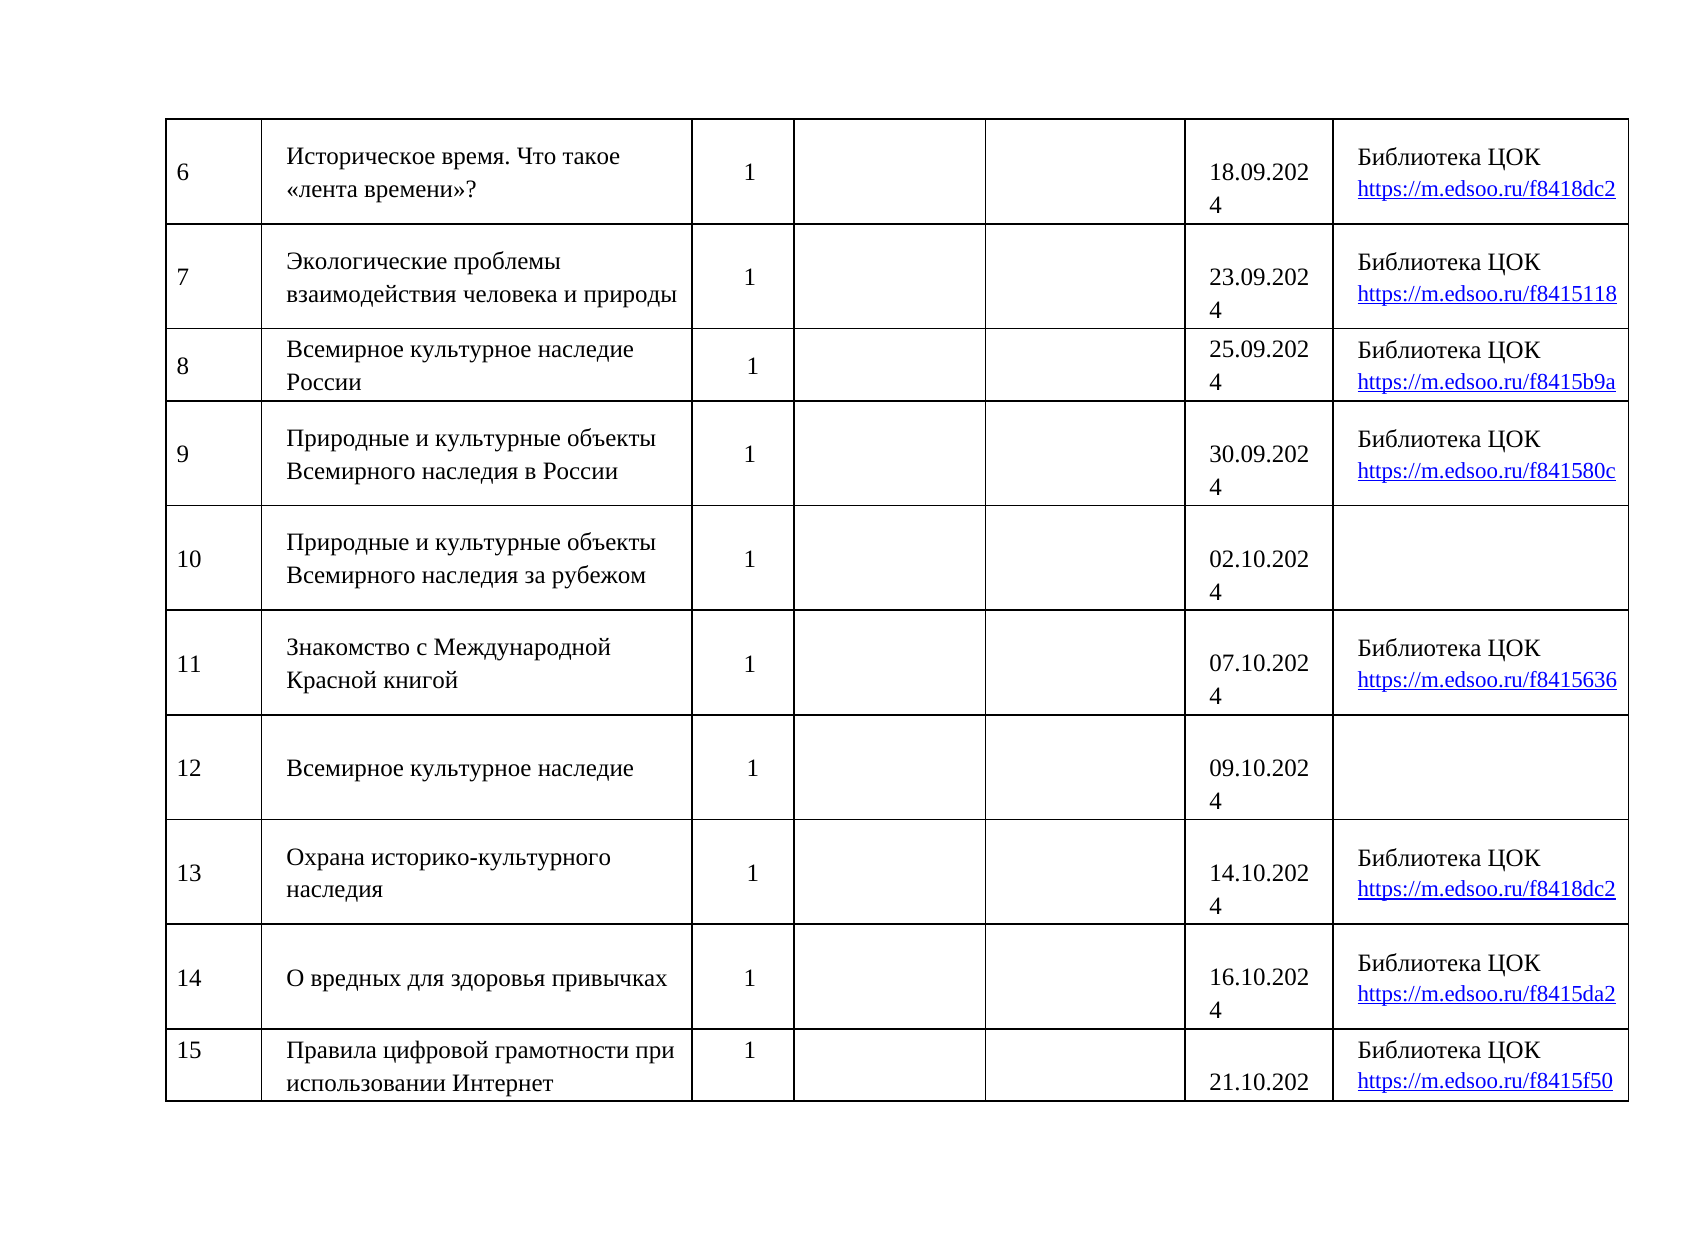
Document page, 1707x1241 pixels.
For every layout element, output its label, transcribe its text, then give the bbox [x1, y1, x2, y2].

table_cell Библиотека ЦОК https://m.edsoo.ru/f8418dc2 [1334, 120, 1628, 223]
table_cell 1 [693, 329, 793, 400]
table_cell Природные и культурные объекты Всемирного наследия в России [262, 402, 691, 504]
table_cell Всемирное культурное наследие России [262, 329, 691, 400]
table_cell 12 [167, 716, 261, 819]
table_cell Библиотека ЦОК https://m.edsoo.ru/f8415118 [1334, 225, 1628, 327]
table_cell [986, 120, 1184, 223]
table_cell 1 [693, 1030, 793, 1100]
table_cell [1334, 716, 1628, 819]
table_cell [986, 611, 1184, 714]
table_cell [986, 1030, 1184, 1100]
table_cell [986, 820, 1184, 923]
table_cell [795, 506, 985, 609]
table_cell [795, 120, 985, 223]
table_cell [986, 925, 1184, 1028]
table_cell 14 [167, 925, 261, 1028]
table_cell 1 [693, 611, 793, 714]
table_cell 23.09.2024 [1186, 225, 1332, 327]
table_cell 07.10.2024 [1186, 611, 1332, 714]
table_cell [986, 716, 1184, 819]
table_cell 1 [693, 925, 793, 1028]
table_cell 16.10.2024 [1186, 925, 1332, 1028]
table_cell 14.10.2024 [1186, 820, 1332, 923]
table_cell 10 [167, 506, 261, 609]
table_cell 7 [167, 225, 261, 327]
table_cell 1 [693, 716, 793, 819]
table_cell 09.10.2024 [1186, 716, 1332, 819]
table_cell 02.10.2024 [1186, 506, 1332, 609]
table_cell Экологические проблемы взаимодействия человека и природы [262, 225, 691, 327]
table_cell 1 [693, 820, 793, 923]
table_cell [795, 716, 985, 819]
table_cell 30.09.2024 [1186, 402, 1332, 504]
table_cell 9 [167, 402, 261, 504]
table_cell 1 [693, 506, 793, 609]
table_cell 11 [167, 611, 261, 714]
table_cell 1 [693, 402, 793, 504]
table_cell 15 [167, 1030, 261, 1100]
table_cell 6 [167, 120, 261, 223]
table_cell Всемирное культурное наследие [262, 716, 691, 819]
table_cell 1 [693, 120, 793, 223]
table_cell [795, 925, 985, 1028]
table_cell О вредных для здоровья привычках [262, 925, 691, 1028]
table_cell Охрана историко-культурного наследия [262, 820, 691, 923]
table_cell [1334, 506, 1628, 609]
table_cell 8 [167, 329, 261, 400]
table_cell Библиотека ЦОК https://m.edsoo.ru/f8415b9a [1334, 329, 1628, 400]
table_cell Природные и культурные объекты Всемирного наследия за рубежом [262, 506, 691, 609]
table_cell 18.09.2024 [1186, 120, 1332, 223]
table_cell [986, 506, 1184, 609]
table_cell Библиотека ЦОК https://m.edsoo.ru/f841580c [1334, 402, 1628, 504]
table_cell 13 [167, 820, 261, 923]
table_cell [795, 225, 985, 327]
table_cell Библиотека ЦОК https://m.edsoo.ru/f8415636 [1334, 611, 1628, 714]
table_cell Библиотека ЦОК https://m.edsoo.ru/f8415da2 [1334, 925, 1628, 1028]
table_cell Историческое время. Что такое «лента времени»? [262, 120, 691, 223]
table_cell 25.09.2024 [1186, 329, 1332, 400]
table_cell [262, 1030, 691, 1100]
table_cell [986, 329, 1184, 400]
table_cell 1 [693, 225, 793, 327]
table_cell [986, 225, 1184, 327]
table_cell Библиотека ЦОК https://m.edsoo.ru/f8418dc2 [1334, 820, 1628, 923]
table_cell [795, 402, 985, 504]
table_cell 21.10.2024 [1186, 1030, 1332, 1100]
table_cell [795, 820, 985, 923]
table_cell [795, 329, 985, 400]
table_cell [795, 1030, 985, 1100]
table_cell [795, 611, 985, 714]
table_cell [986, 402, 1184, 504]
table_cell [1334, 1030, 1628, 1100]
table_cell Знакомство с Международной Красной книгой [262, 611, 691, 714]
